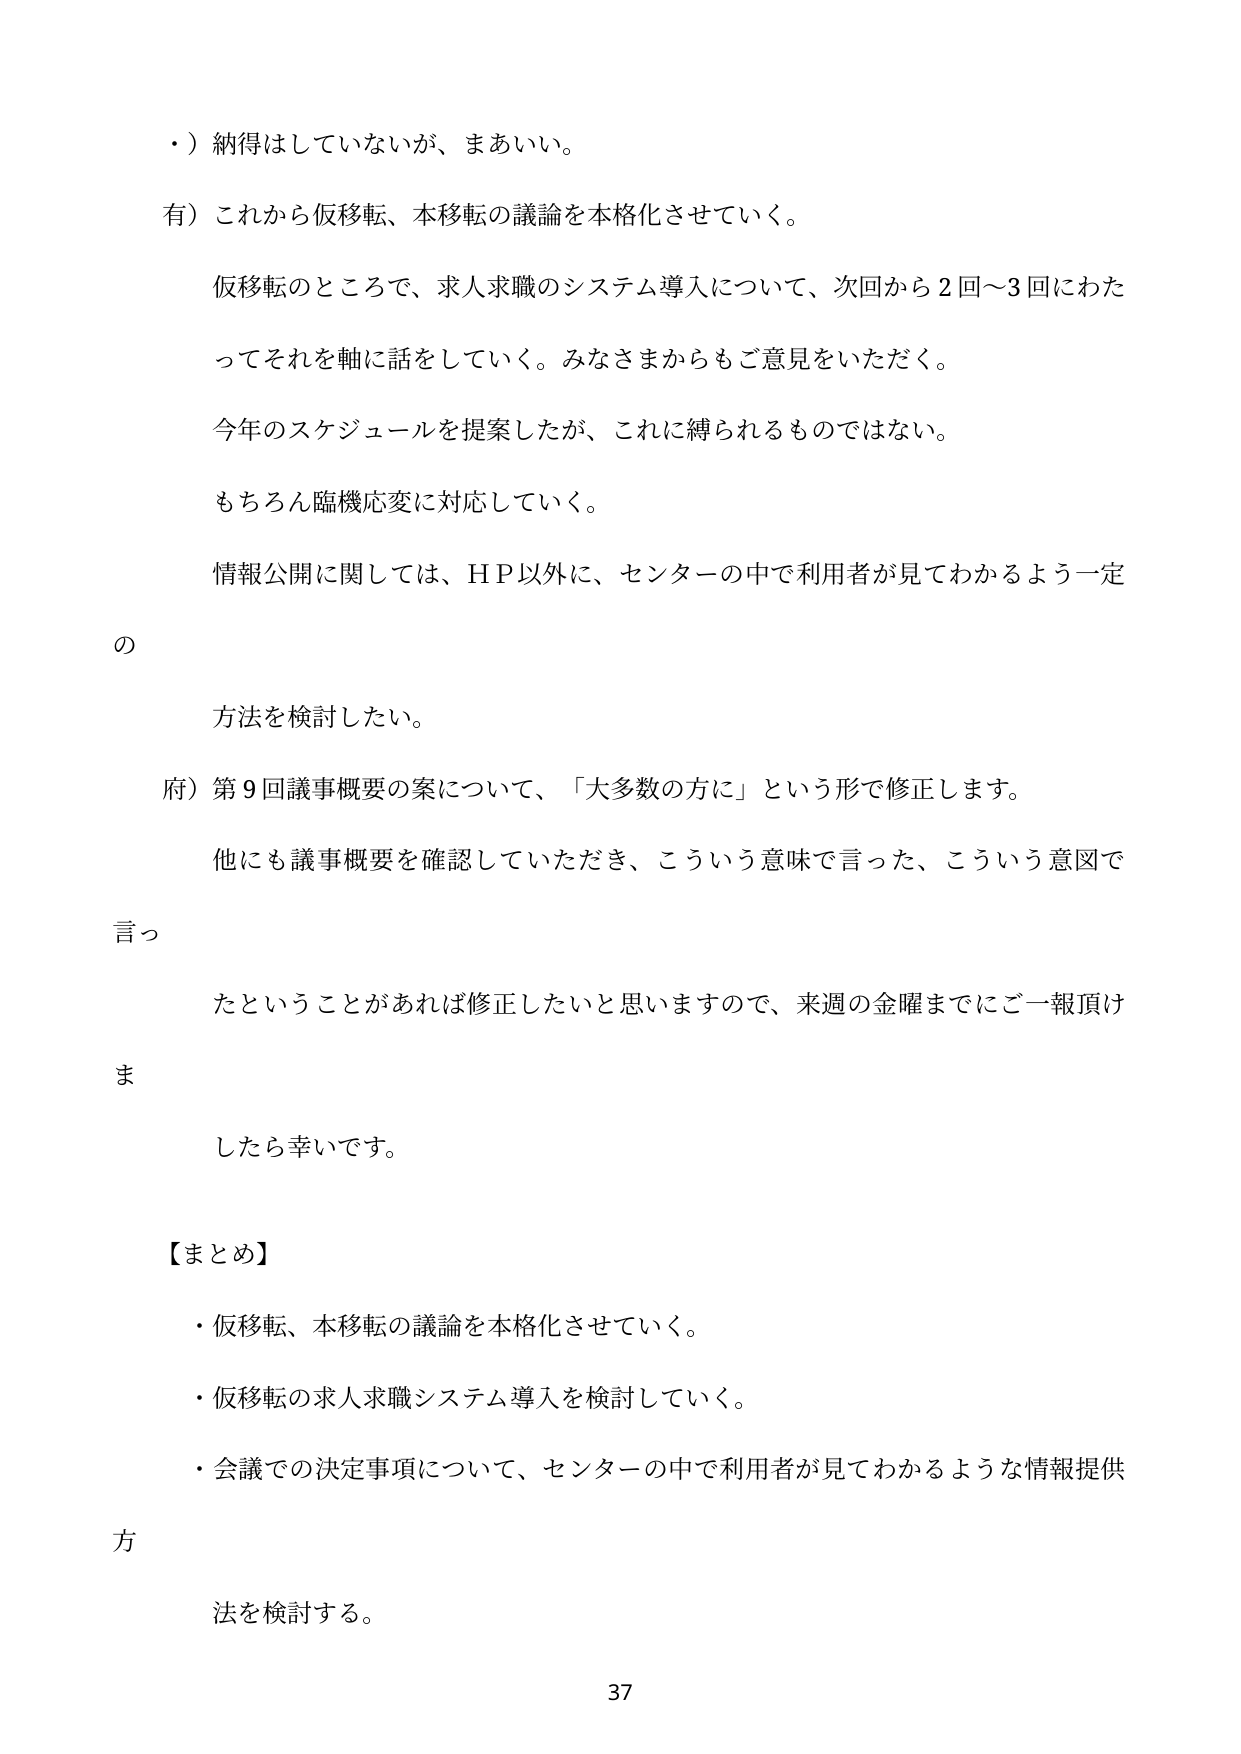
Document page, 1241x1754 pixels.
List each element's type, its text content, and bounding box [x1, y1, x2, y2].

text 情報公開に関しては、ＨＰ以外に、センターの中で利用者が見てわかるよう一定の [112, 537, 1128, 680]
text 他にも議事概要を確認していただき、こういう意味で言った、こういう意図で言っ [112, 823, 1128, 967]
text ・仮移転の求人求職システム導入を検討していく。 [112, 1361, 1128, 1432]
text ・会議での決定事項について、センターの中で利用者が見てわかるような情報提供方 [112, 1432, 1128, 1576]
text 法を検討する。 [112, 1576, 1128, 1647]
text 【まとめ】 [156, 1217, 1128, 1289]
text 方法を検討したい。 [112, 680, 1128, 752]
text 有）これから仮移転、本移転の議論を本格化させていく。 [112, 178, 1128, 250]
text ・仮移転、本移転の議論を本格化させていく。 [112, 1289, 1128, 1361]
text ってそれを軸に話をしていく。みなさまからもご意見をいただく。 [112, 322, 1128, 393]
text 府）第9回議事概要の案について、「大多数の方に」という形で修正します。 [112, 752, 1128, 823]
text したら幸いです。 [112, 1110, 1128, 1182]
text もちろん臨機応変に対応していく。 [112, 465, 1128, 537]
text 仮移転のところで、求人求職のシステム導入について、次回から2回～3回にわた [112, 250, 1128, 322]
text たということがあれば修正したいと思いますので、来週の金曜までにご一報頂けま [112, 967, 1128, 1110]
text 今年のスケジュールを提案したが、これに縛られるものではない。 [112, 393, 1128, 465]
text ・）納得はしていないが、まあいい。 [112, 107, 1128, 178]
